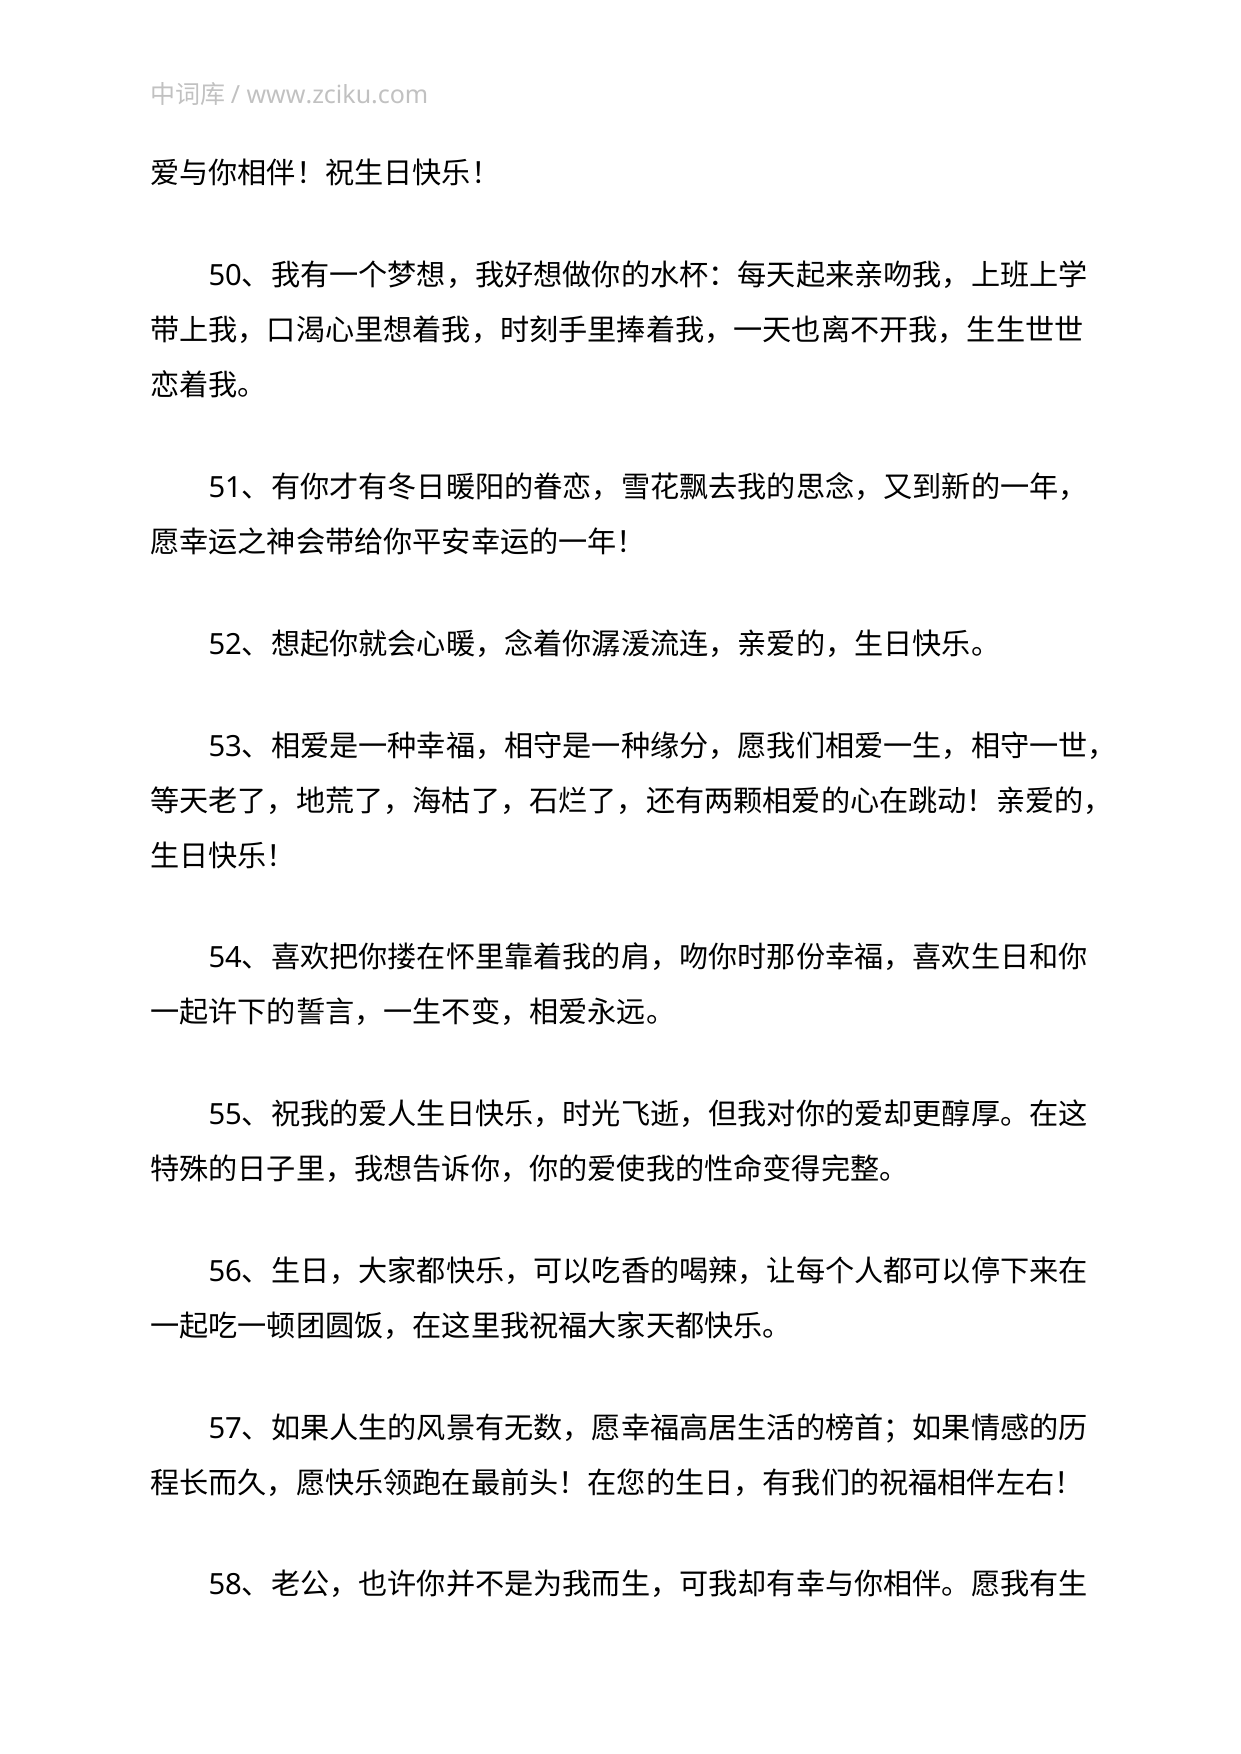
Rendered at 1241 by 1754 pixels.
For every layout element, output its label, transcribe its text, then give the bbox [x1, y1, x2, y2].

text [150, 1561, 1090, 1603]
text 52、想起你就会心暖，念着你潺湲流连，亲爱的，生日快乐。 [150, 620, 1090, 663]
text 50、我有一个梦想，我好想做你的水杯：每天起来亲吻我，上班上学带上我，口渴心里想着我，时刻手里捧着我，一天也离不开我，生生世世恋着我。 [150, 252, 1090, 404]
text 53、相爱是一种幸福，相守是一种缘分，愿我们相爱一生，相守一世，等天老了，地荒了，海枯了，石烂了，还有两颗相爱的心在跳动！亲爱的，生日快乐！ [150, 722, 1090, 874]
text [150, 150, 1090, 192]
text 54、喜欢把你搂在怀里靠着我的肩，吻你时那份幸福，喜欢生日和你一起许下的誓言，一生不变，相爱永远。 [150, 934, 1090, 1031]
text 56、生日，大家都快乐，可以吃香的喝辣，让每个人都可以停下来在一起吃一顿团圆饭，在这里我祝福大家天都快乐。 [150, 1247, 1090, 1345]
text 55、祝我的爱人生日快乐，时光飞逝，但我对你的爱却更醇厚。在这特殊的日子里，我想告诉你，你的爱使我的性命变得完整。 [150, 1091, 1090, 1188]
text 57、如果人生的风景有无数，愿幸福高居生活的榜首；如果情感的历程长而久，愿快乐领跑在最前头！在您的生日，有我们的祝福相伴左右！ [150, 1404, 1090, 1501]
text 51、有你才有冬日暖阳的眷恋，雪花飘去我的思念，又到新的一年，愿幸运之神会带给你平安幸运的一年！ [150, 463, 1090, 561]
